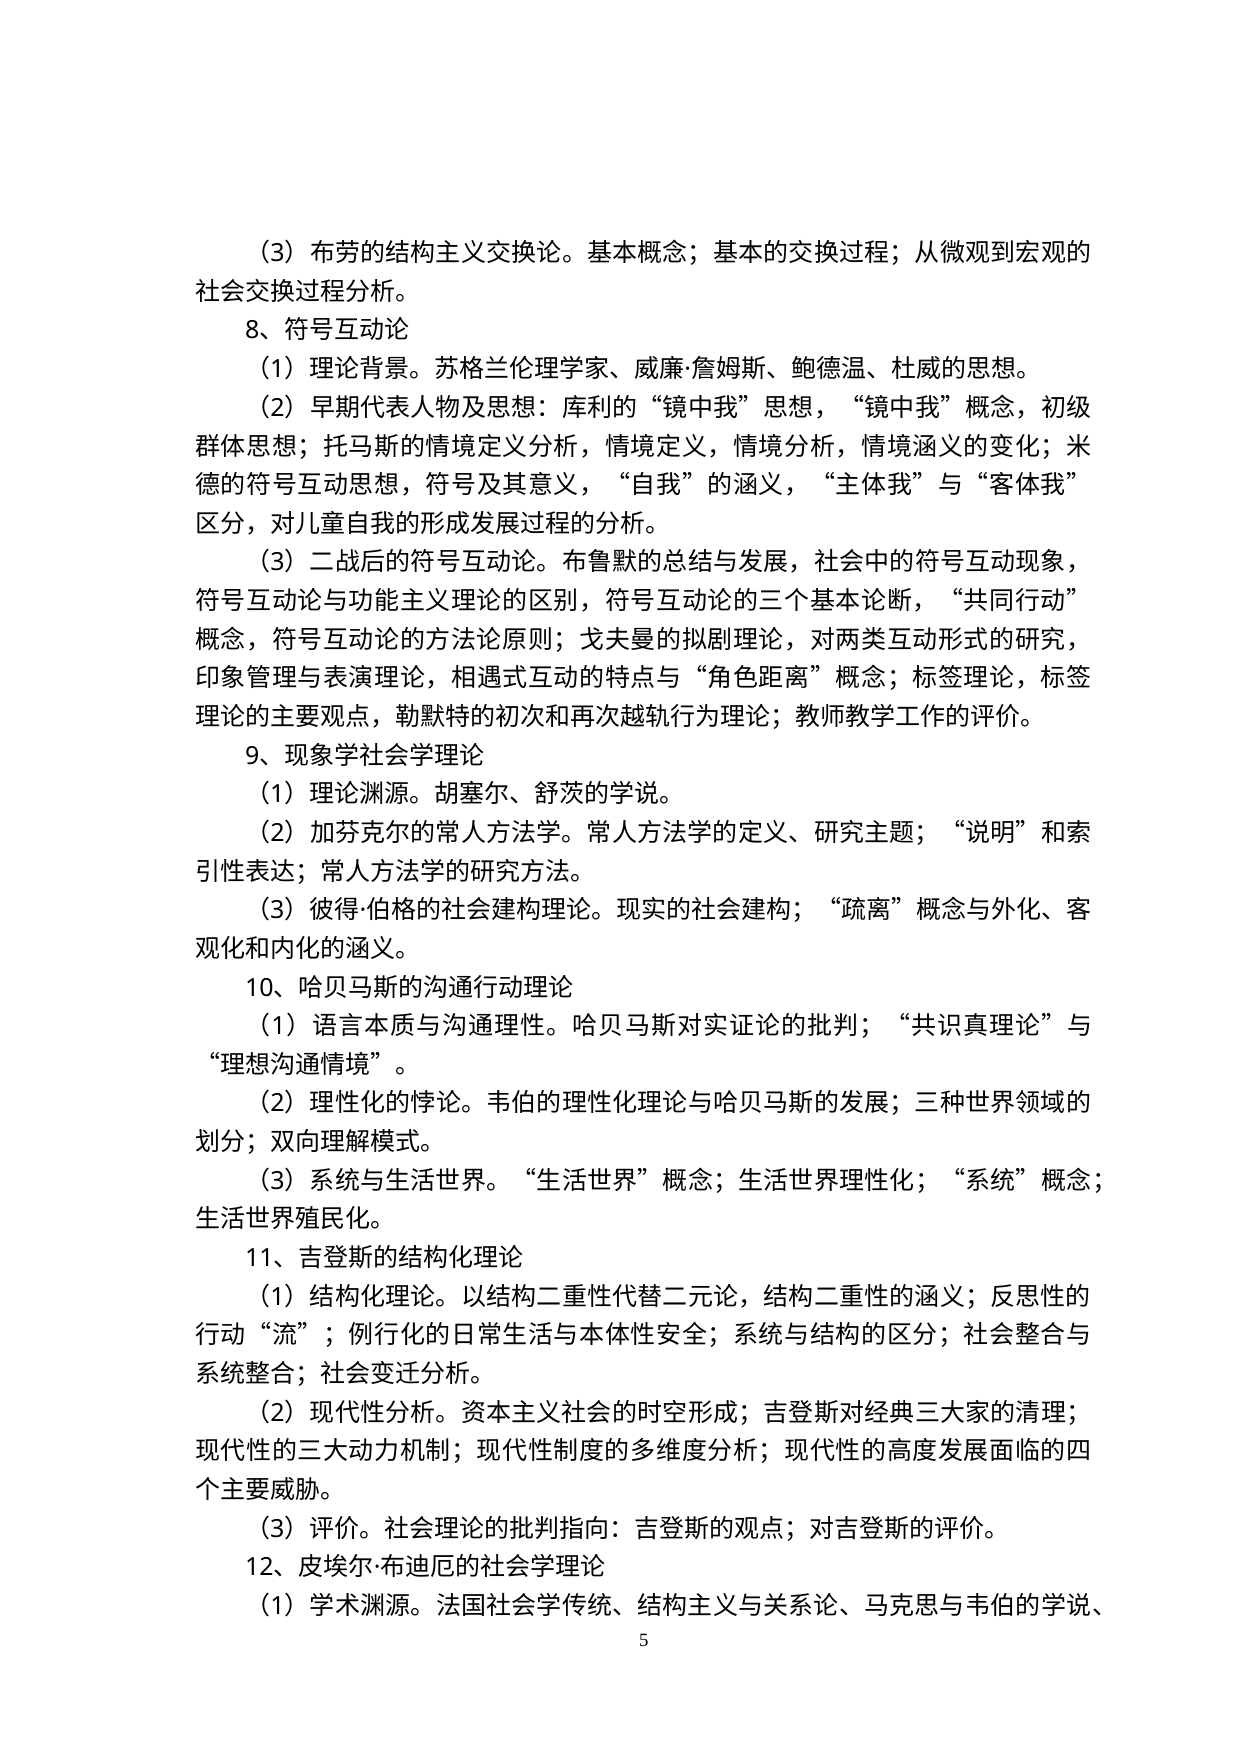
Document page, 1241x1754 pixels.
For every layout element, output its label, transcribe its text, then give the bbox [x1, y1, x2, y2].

text （1）结构化理论。以结构二重性代替二元论，结构二重性的涵义；反思性的行动“流”；例行化的日常生活与本体性安全；系统与结构的区分；社会整合与系统整合；社会变迁分析。 [195, 1275, 1092, 1391]
text （3）彼得·伯格的社会建构理论。现实的社会建构；“疏离”概念与外化、客观化和内化的涵义。 [195, 888, 1092, 966]
text 9、现象学社会学理论 [195, 734, 1092, 773]
text （3）二战后的符号互动论。布鲁默的总结与发展，社会中的符号互动现象，符号互动论与功能主义理论的区别，符号互动论的三个基本论断，“共同行动”概念，符号互动论的方法论原则；戈夫曼的拟剧理论，对两类互动形式的研究，印象管理与表演理论，相遇式互动的特点与“角色距离”概念；标签理论，标签理论的主要观点，勒默特的初次和再次越轨行为理论；教师教学工作的评价。 [195, 541, 1092, 734]
text 11、吉登斯的结构化理论 [195, 1236, 1092, 1275]
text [195, 1584, 1092, 1623]
text 8、符号互动论 [195, 309, 1092, 347]
text （2）理性化的悖论。韦伯的理性化理论与哈贝马斯的发展；三种世界领域的划分；双向理解模式。 [195, 1082, 1092, 1159]
text 12、皮埃尔·布迪厄的社会学理论 [195, 1546, 1092, 1584]
text （3）评价。社会理论的批判指向：吉登斯的观点；对吉登斯的评价。 [195, 1507, 1092, 1546]
text （1）理论背景。苏格兰伦理学家、威廉·詹姆斯、鲍德温、杜威的思想。 [195, 347, 1092, 386]
text （3）布劳的结构主义交换论。基本概念；基本的交换过程；从微观到宏观的社会交换过程分析。 [195, 232, 1092, 309]
text （1）语言本质与沟通理性。哈贝马斯对实证论的批判；“共识真理论”与“理想沟通情境”。 [195, 1004, 1092, 1082]
text （2）早期代表人物及思想：库利的“镜中我”思想，“镜中我”概念，初级群体思想；托马斯的情境定义分析，情境定义，情境分析，情境涵义的变化；米德的符号互动思想，符号及其意义，“自我”的涵义，“主体我”与“客体我”区分，对儿童自我的形成发展过程的分析。 [195, 386, 1092, 541]
text （3）系统与生活世界。“生活世界”概念；生活世界理性化；“系统”概念；生活世界殖民化。 [195, 1159, 1092, 1236]
text （2）加芬克尔的常人方法学。常人方法学的定义、研究主题；“说明”和索引性表达；常人方法学的研究方法。 [195, 811, 1092, 888]
text （2）现代性分析。资本主义社会的时空形成；吉登斯对经典三大家的清理；现代性的三大动力机制；现代性制度的多维度分析；现代性的高度发展面临的四个主要威胁。 [195, 1391, 1092, 1507]
text 10、哈贝马斯的沟通行动理论 [195, 966, 1092, 1004]
text （1）理论渊源。胡塞尔、舒茨的学说。 [195, 773, 1092, 811]
